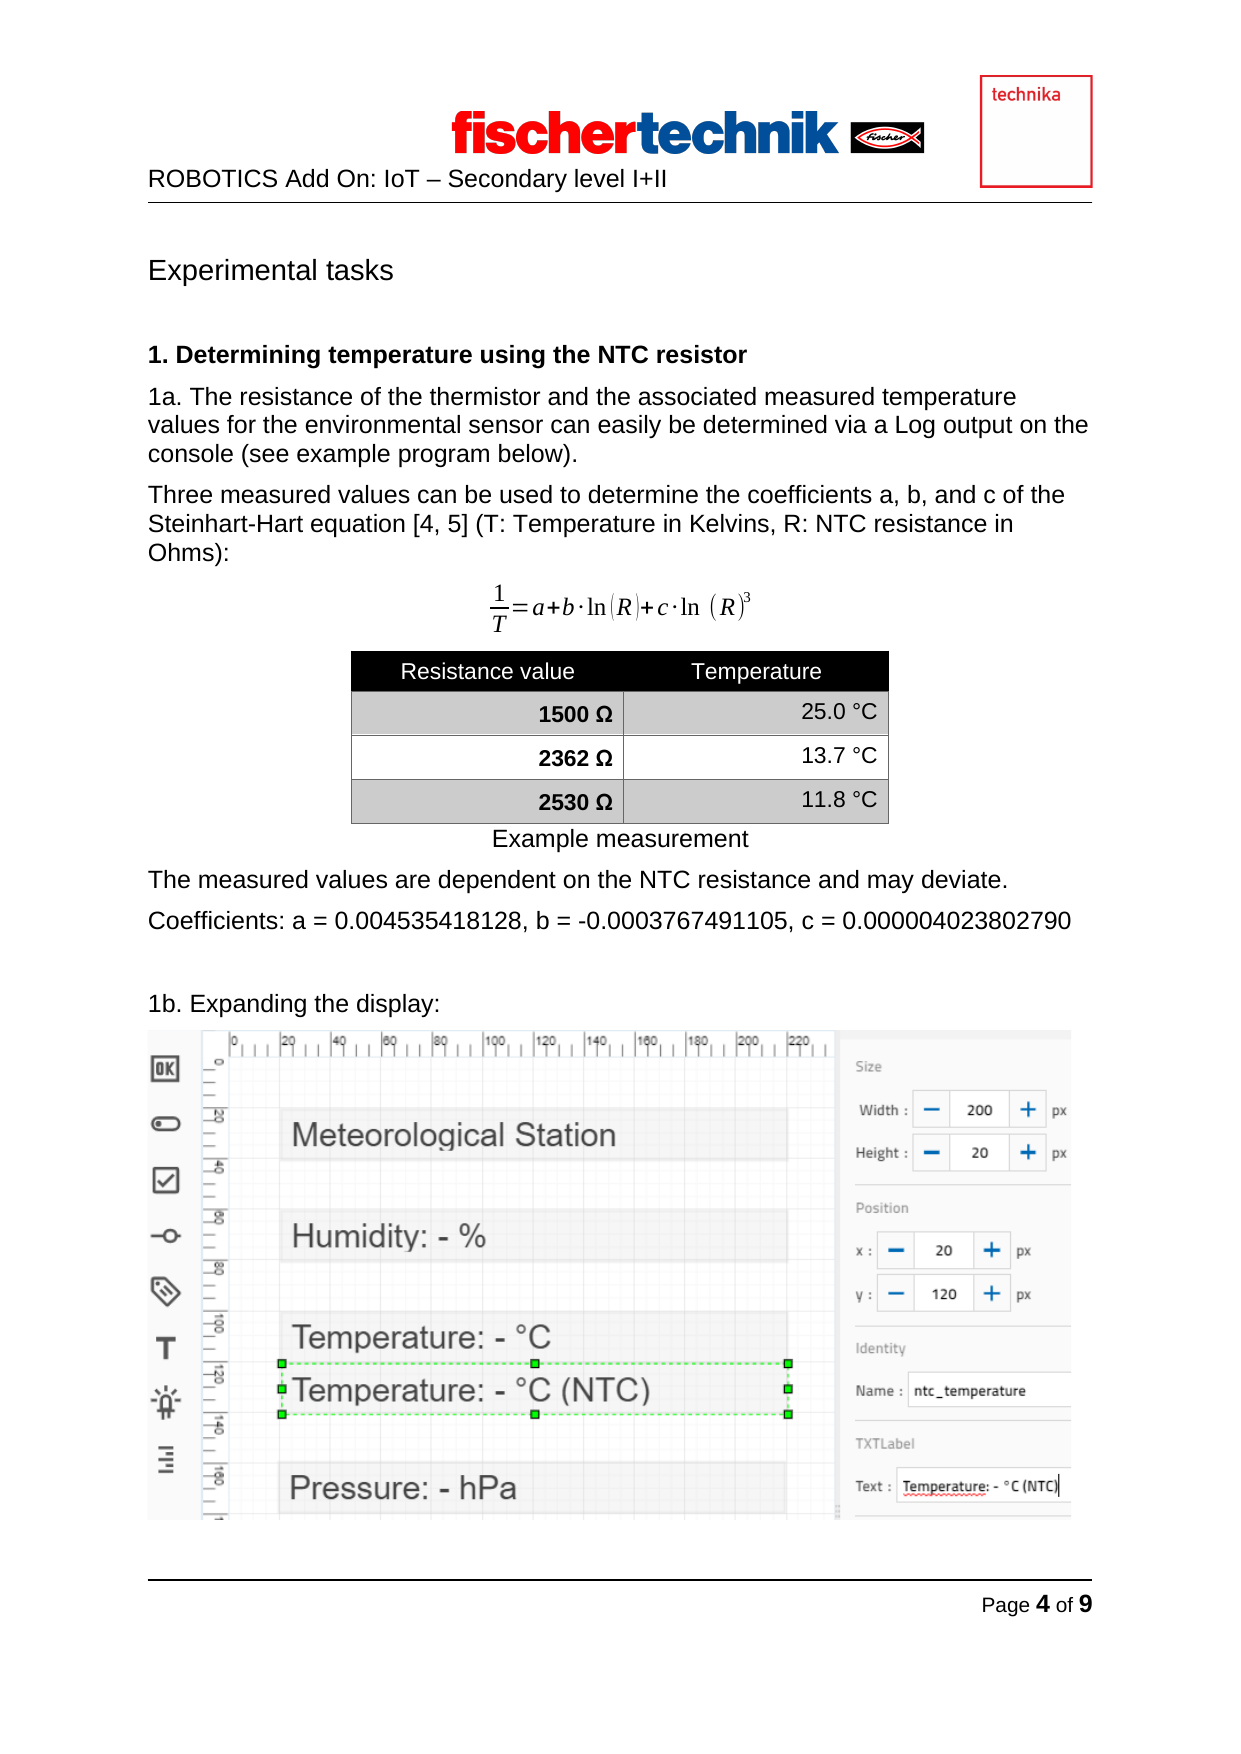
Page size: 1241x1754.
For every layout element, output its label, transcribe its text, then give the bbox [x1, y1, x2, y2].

text The measured values are dependent on the NTC resistance and may deviate. [148, 865, 1092, 894]
table_cell 1500 Ω [352, 692, 623, 734]
subtitle Experimental tasks [148, 253, 1092, 287]
picture [147, 1030, 1072, 1520]
table_cell 25.0 °C [624, 692, 888, 734]
table_cell 2362 Ω [352, 736, 623, 779]
text Coefficients: a = 0.004535418128, b = -0.0003767491105, c = 0.000004023802790 [148, 906, 1092, 935]
text Example measurement [148, 824, 1092, 852]
text 1a. The resistance of the thermistor and the associated measured temperature values for the environmental sensor can easily be determined via a Log output on the console (see example program below). [148, 382, 1092, 468]
table_header Resistance value [352, 652, 623, 691]
picture [451, 111, 925, 154]
table_cell 13.7 °C [624, 736, 888, 779]
text 1b. Expanding the display: [148, 989, 1092, 1017]
picture [979, 75, 1093, 188]
table_cell 2530 Ω [352, 780, 623, 823]
text 1. Determining temperature using the NTC resistor [148, 340, 1092, 369]
text Three measured values can be used to determine the coefficients a, b, and c of the Steinhart-Hart equation [4, 5] (T: Temperature in Kelvins, R: NTC resistance in Ohms): [148, 480, 1092, 567]
table_cell 11.8 °C [624, 780, 888, 823]
table_header Temperature [624, 652, 888, 691]
